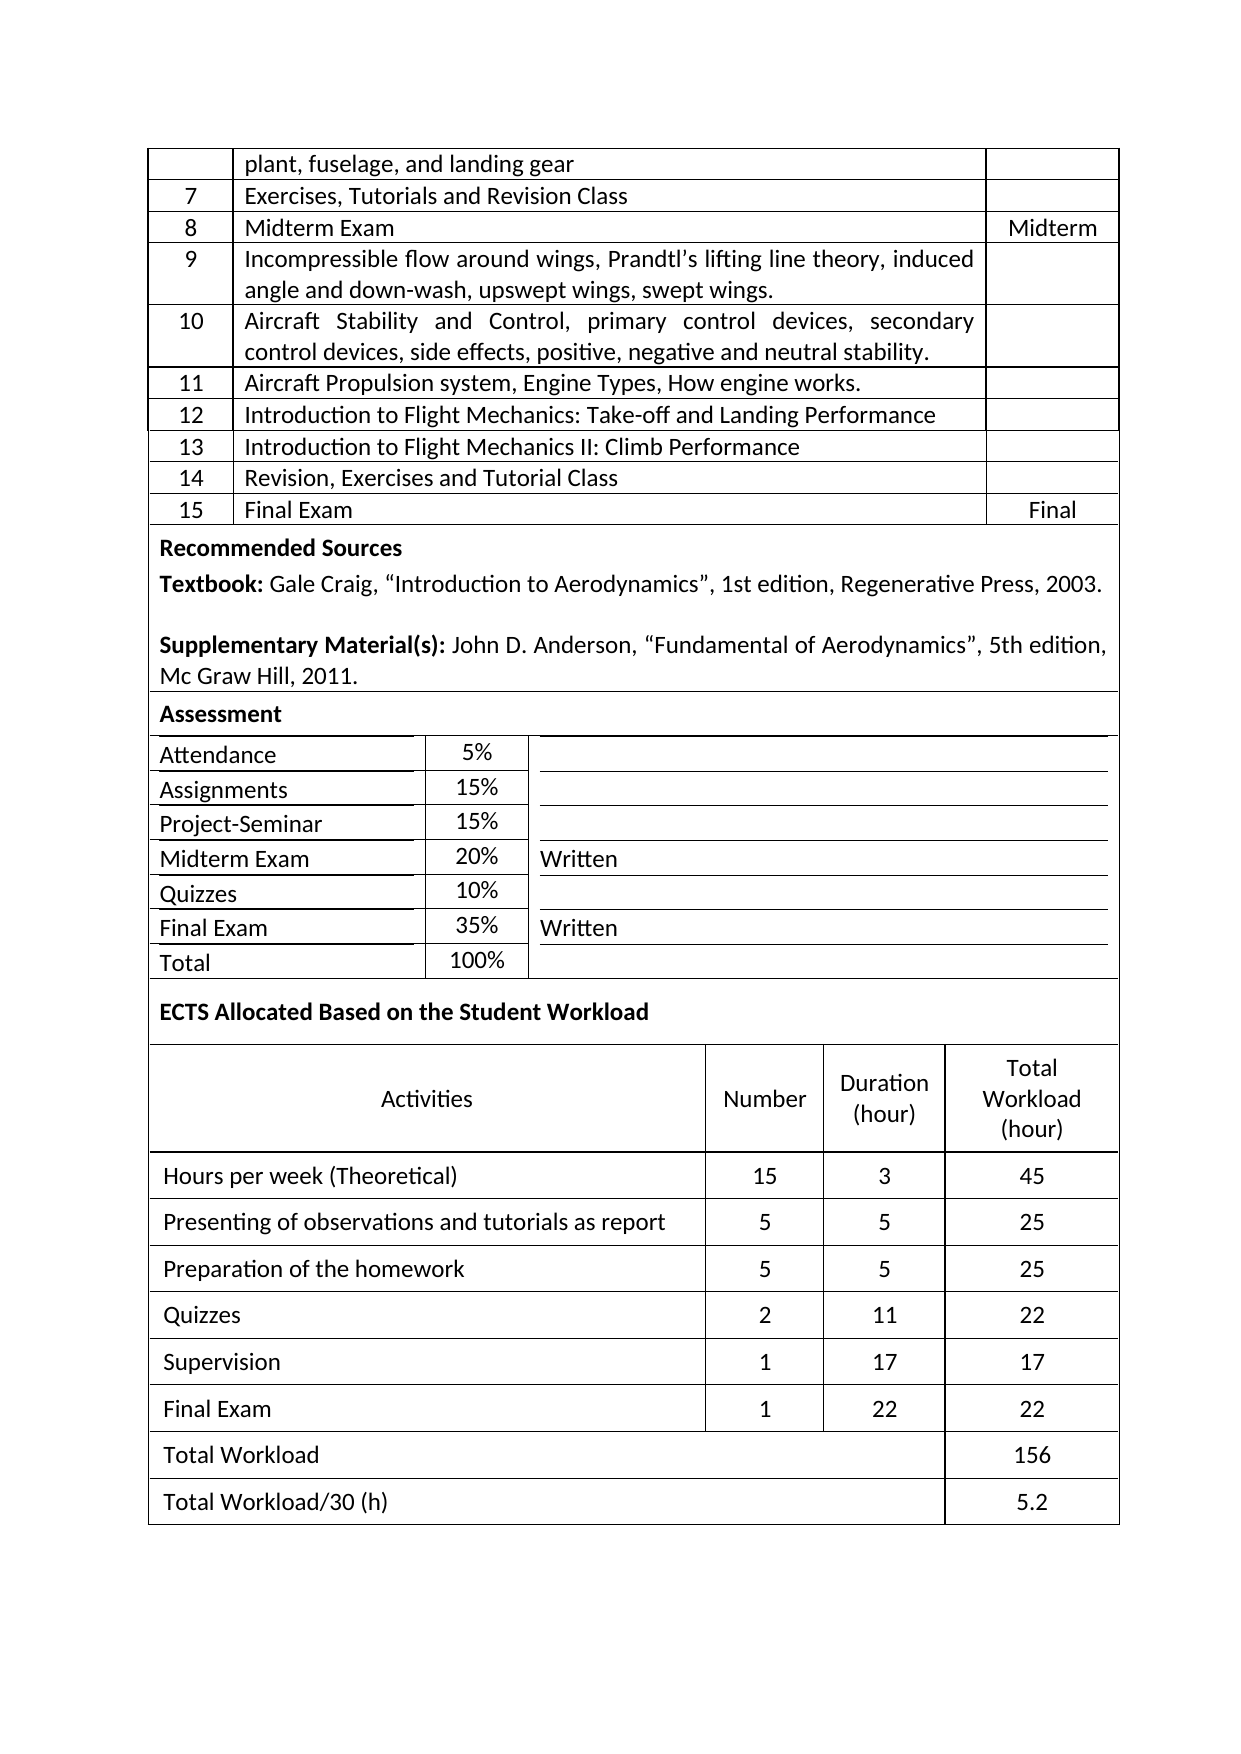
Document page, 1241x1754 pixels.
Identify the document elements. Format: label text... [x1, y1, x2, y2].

table_cell 3 [824, 1153, 944, 1198]
table_cell 10 [149, 305, 232, 366]
table_cell Introduction to Flight Mechanics: Take-off and Landing Performance [234, 399, 985, 429]
table_cell Quizzes [149, 875, 425, 908]
table_cell 5 [824, 1246, 944, 1291]
table_cell Project-Seminar [149, 805, 425, 839]
table_cell Presenting of observations and tutorials as report [149, 1199, 705, 1244]
table_cell Textbook: Gale Craig, “Introduction to Aerodynamics”, 1st edition, Regenerative Press, 2003. Supplementary Material(s): John D. Anderson, “Fundamental of Aerodynamics”, 5th edition, Mc Graw Hill, 2011. [149, 569, 1119, 691]
table_cell 14 [149, 462, 233, 493]
table_cell Midterm [987, 212, 1118, 242]
table_cell 22 [824, 1385, 944, 1431]
table_cell 5 [706, 1199, 823, 1244]
table_cell Final Exam [149, 1385, 705, 1431]
table_cell 25 [946, 1198, 1119, 1244]
table_cell [987, 461, 1119, 493]
table_cell Exercises, Tutorials and Revision Class [234, 180, 985, 211]
table_cell 15 [706, 1153, 823, 1198]
table_cell 10% [426, 875, 528, 908]
table_cell 5 [706, 1246, 823, 1291]
table_cell ECTS Allocated Based on the Student Workload [149, 978, 1119, 1044]
table_cell Final [987, 493, 1119, 524]
table_cell [987, 431, 1119, 461]
table_cell Revision, Exercises and Tutorial Class [234, 462, 986, 493]
table_cell Written [529, 908, 1119, 943]
table_cell 11 [149, 368, 232, 398]
table_cell Final Exam [234, 494, 986, 524]
table_cell Total Workload (hour) [946, 1044, 1119, 1151]
table_cell Total Workload/30 (h) [149, 1479, 944, 1524]
table_cell 12 [149, 399, 232, 429]
table_cell Assessment [149, 691, 1119, 735]
table_cell [987, 243, 1118, 304]
table_cell Total [149, 944, 425, 978]
table_cell 22 [946, 1291, 1119, 1338]
table_cell 100% [426, 944, 528, 978]
table_cell Supervision [149, 1339, 705, 1384]
table_cell [529, 804, 1119, 839]
table_cell [987, 180, 1118, 211]
table_cell Total Workload [149, 1432, 944, 1477]
table_cell Midterm Exam [149, 840, 425, 874]
table_cell Aircraft Propulsion system, Engine Types, How engine works. [234, 368, 985, 398]
table_cell 25 [946, 1245, 1119, 1291]
table_cell 45 [946, 1151, 1119, 1198]
table_cell 11 [824, 1292, 944, 1338]
table_cell 20% [426, 840, 528, 874]
table_cell [987, 305, 1118, 366]
table_cell Duration (hour) [824, 1045, 944, 1151]
table_cell Recommended Sources [149, 524, 1119, 568]
table_cell 15% [426, 805, 528, 839]
table_cell Final Exam [149, 909, 425, 943]
table_cell [987, 149, 1118, 179]
table_cell [529, 770, 1119, 804]
table_cell Assignments [149, 771, 425, 804]
table_cell 8 [149, 212, 232, 242]
table_cell Incompressible flow around wings, Prandtl’s lifting line theory, induced angle and down-wash, upswept wings, swept wings. [234, 243, 985, 304]
table_cell 15% [426, 771, 528, 804]
table_cell 13 [149, 431, 233, 461]
table_cell 7 [149, 180, 232, 211]
table_cell [987, 368, 1118, 398]
table_cell 1 [706, 1339, 823, 1384]
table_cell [234, 149, 985, 179]
table_cell 5 [824, 1199, 944, 1244]
table_cell 17 [824, 1339, 944, 1384]
table_cell 2 [706, 1292, 823, 1338]
table_cell Introduction to Flight Mechanics II: Climb Performance [234, 431, 986, 461]
table_cell 15 [149, 494, 233, 524]
table_cell Hours per week (Theoretical) [149, 1152, 705, 1198]
table_cell [529, 874, 1119, 908]
table_cell 156 [946, 1431, 1119, 1477]
table_cell 35% [426, 909, 528, 943]
table_cell 6 [149, 149, 232, 179]
table_cell 9 [149, 243, 232, 304]
table_cell Attendance [149, 736, 425, 769]
table_cell 22 [946, 1384, 1119, 1431]
table_cell 17 [946, 1338, 1119, 1384]
table_cell Number [706, 1045, 823, 1151]
table_cell Activities [149, 1045, 705, 1151]
table_cell Preparation of the homework [149, 1246, 705, 1291]
table_cell [529, 943, 1119, 978]
table_cell Written [529, 839, 1119, 874]
table_cell Midterm Exam [234, 212, 985, 242]
table_cell [987, 399, 1118, 429]
table_cell 1 [706, 1385, 823, 1431]
table_cell Aircraft Stability and Control, primary control devices, secondary control devices, side effects, positive, negative and neutral stability. [234, 305, 985, 366]
table_cell Quizzes [149, 1292, 705, 1338]
table_cell 5.2 [946, 1478, 1119, 1524]
table_cell [529, 735, 1119, 769]
table_cell 5% [426, 736, 528, 769]
